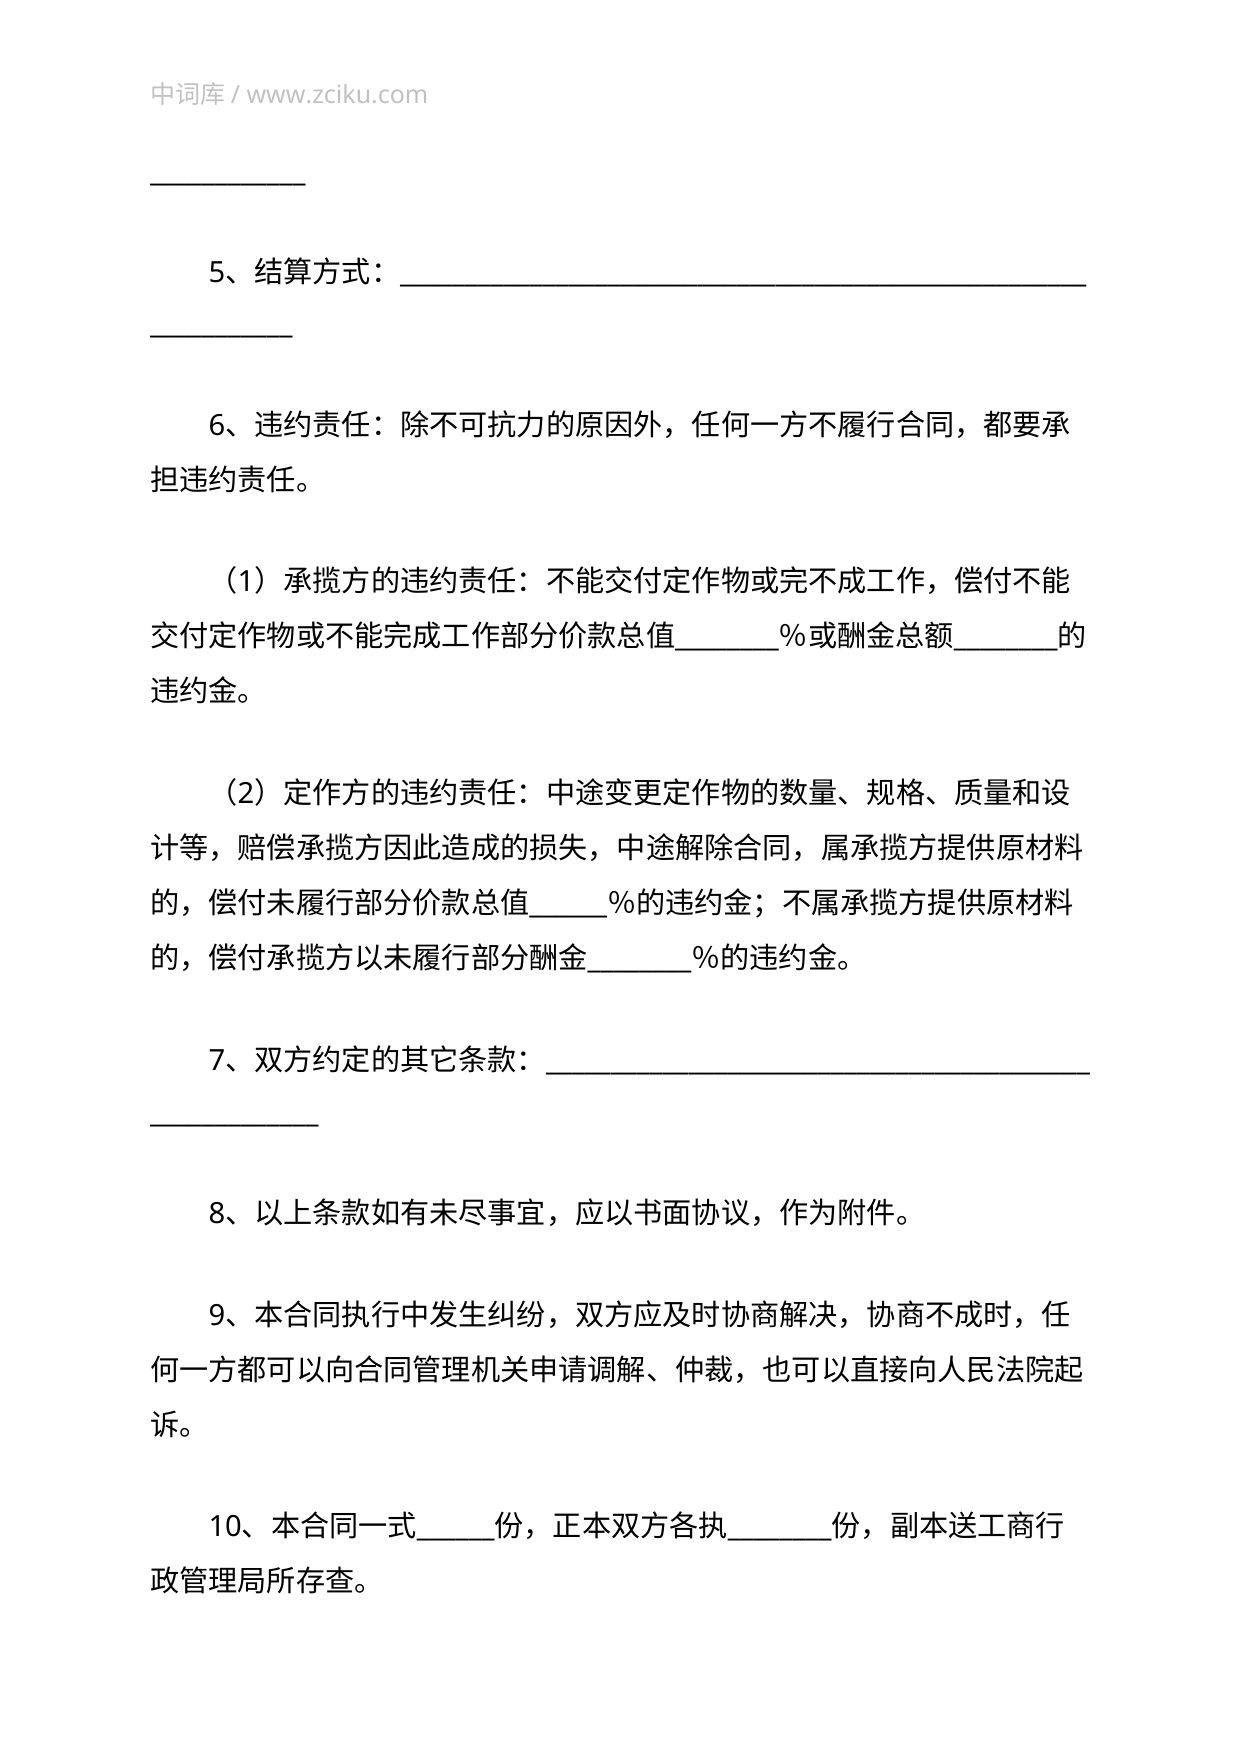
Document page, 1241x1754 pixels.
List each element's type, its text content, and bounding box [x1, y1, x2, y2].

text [150, 150, 1090, 190]
text 9、本合同执行中发生纠纷，双方应及时协商解决，协商不成时，任何一方都可以向合同管理机关申请调解、仲裁，也可以直接向人民法院起诉。 [150, 1291, 1090, 1443]
text （2）定作方的违约责任：中途变更定作物的数量、规格、质量和设计等，赔偿承揽方因此造成的损失，中途解除合同，属承揽方提供原材料的，偿付未履行部分价款总值______％的违约金；不属承揽方提供原材料的，偿付承揽方以未履行部分酬金________％的违约金。 [150, 770, 1090, 977]
text （1）承揽方的违约责任：不能交付定作物或完不成工作，偿付不能交付定作物或不能完成工作部分价款总值________％或酬金总额________的违约金。 [150, 558, 1090, 710]
text 8、以上条款如有未尽事宜，应以书面协议，作为附件。 [150, 1189, 1090, 1232]
text 6、违约责任：除不可抗力的原因外，任何一方不履行合同，都要承担违约责任。 [150, 401, 1090, 498]
text 7、双方约定的其它条款：_______________________________________________________ [150, 1037, 1090, 1131]
text 10、本合同一式______份，正本双方各执________份，副本送工商行政管理局所存查。 [150, 1503, 1090, 1600]
text 5、结算方式：________________________________________________________________ [150, 248, 1090, 342]
